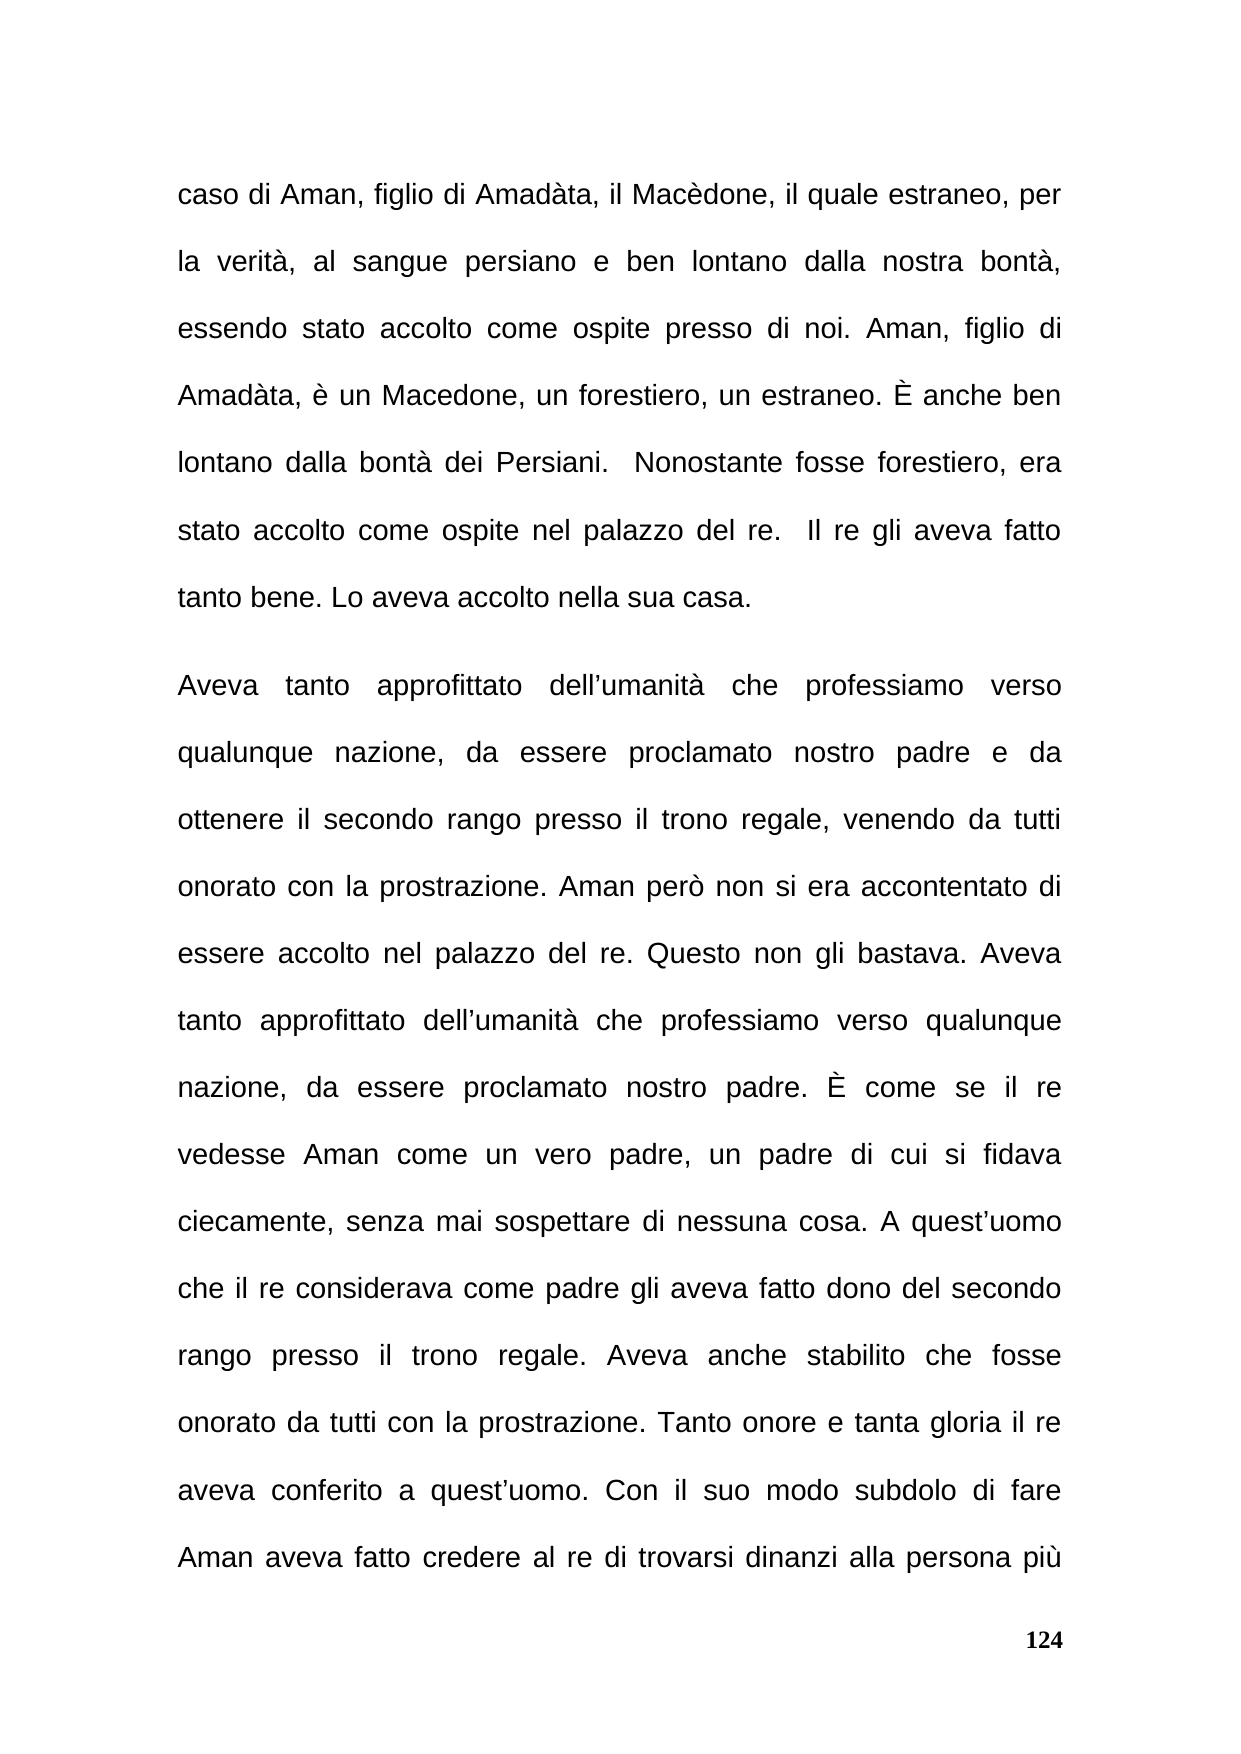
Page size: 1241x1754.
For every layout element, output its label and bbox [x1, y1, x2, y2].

text [177, 177, 1063, 613]
text [177, 668, 1063, 1573]
